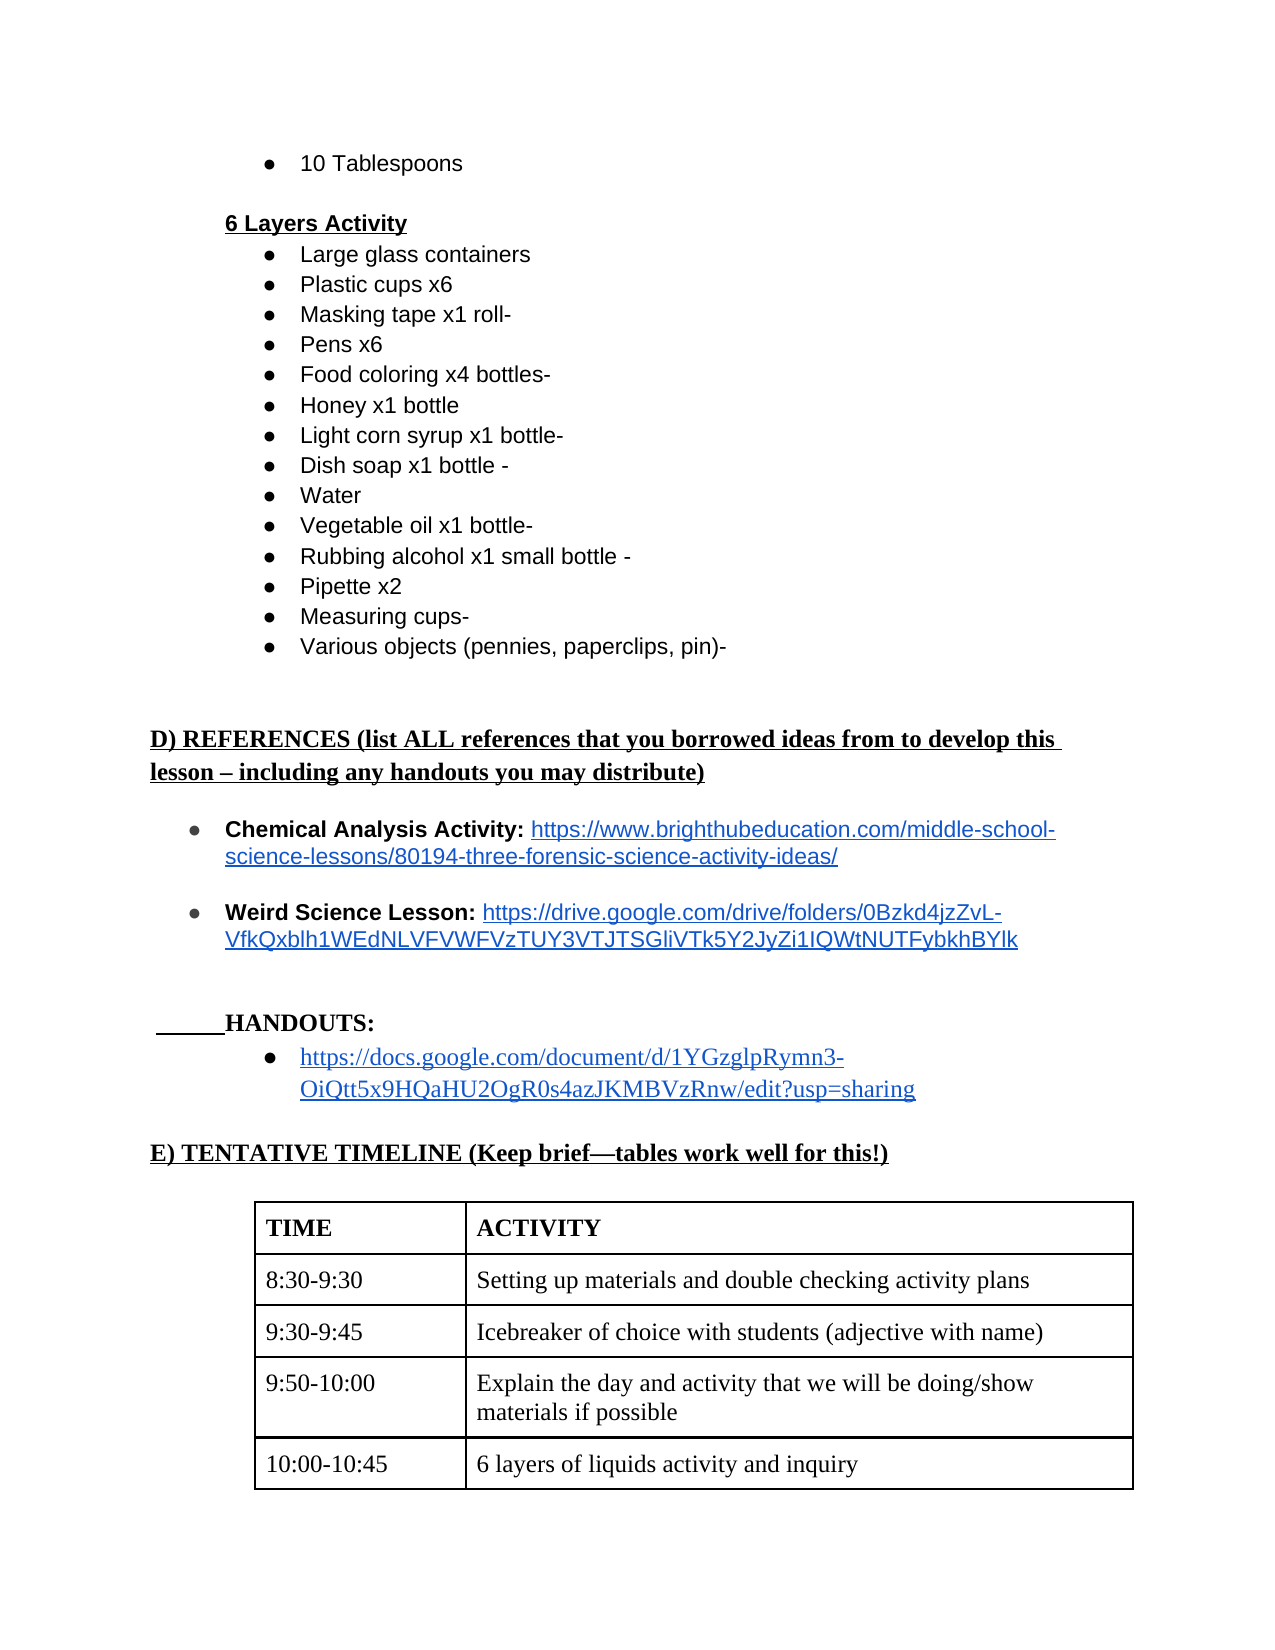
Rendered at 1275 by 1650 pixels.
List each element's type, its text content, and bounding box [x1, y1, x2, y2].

list Masking tape x1 roll- [262, 301, 1125, 327]
list Measuring cups- [262, 603, 1125, 629]
list Large glass containers [262, 241, 1125, 267]
text HANDOUTS: [150, 1008, 1125, 1037]
table_cell 10:00-10:45 [256, 1439, 465, 1488]
list Pens x6 [262, 331, 1125, 358]
text D) REFERENCES (list ALL references that you borrowed ideas from to develop this lesson – including any handouts you may distribute) [150, 724, 1125, 786]
table_cell Explain the day and activity that we will be doing/show materials if possible [467, 1358, 1132, 1436]
list https://docs.google.com/document/d/1YGzglpRymn3-OiQtt5x9HQaHU2OgR0s4azJKMBVzRnw/edit?usp=sharing [262, 1042, 1125, 1103]
subtitle Weird Science Lesson: https://drive.google.com/drive/folders/0Bzkd4jzZvL-VfkQxblh1WEdNLVFVWFVzTUY3VTJTSGliVTk5Y2JyZi1IQWtNUTFybkhBYlk [187, 899, 1125, 952]
list Plastic cups x6 [262, 271, 1125, 297]
list Food coloring x4 bottles- [262, 361, 1125, 388]
table_header ACTIVITY [467, 1203, 1132, 1253]
list Vegetable oil x1 bottle- [262, 512, 1125, 539]
table_cell Icebreaker of choice with students (adjective with name) [467, 1306, 1132, 1356]
list Light corn syrup x1 bottle- [262, 422, 1125, 448]
table_cell Setting up materials and double checking activity plans [467, 1255, 1132, 1304]
list Rubbing alcohol x1 small bottle - [262, 543, 1125, 569]
list Various objects (pennies, paperclips, pin)- [262, 633, 1125, 660]
list Dish soap x1 bottle - [262, 452, 1125, 478]
text E) TENTATIVE TIMELINE (Keep brief—tables work well for this!) [150, 1138, 1125, 1167]
table_cell 8:30-9:30 [256, 1255, 465, 1304]
table_cell 9:50-10:00 [256, 1358, 465, 1436]
table_cell 9:30-9:45 [256, 1306, 465, 1356]
list Honey x1 bottle [262, 392, 1125, 418]
list Water [262, 482, 1125, 509]
list 10 Tablespoons [262, 150, 1125, 176]
table_cell 6 layers of liquids activity and inquiry [467, 1439, 1132, 1488]
subtitle Chemical Analysis Activity: https://www.brighthubeducation.com/middle-school-science-lessons/80194-three-forensic-science-activity-ideas/ [187, 816, 1125, 869]
table_header TIME [256, 1203, 465, 1253]
list Pipette x2 [262, 573, 1125, 599]
text 6 Layers Activity [150, 210, 1125, 237]
